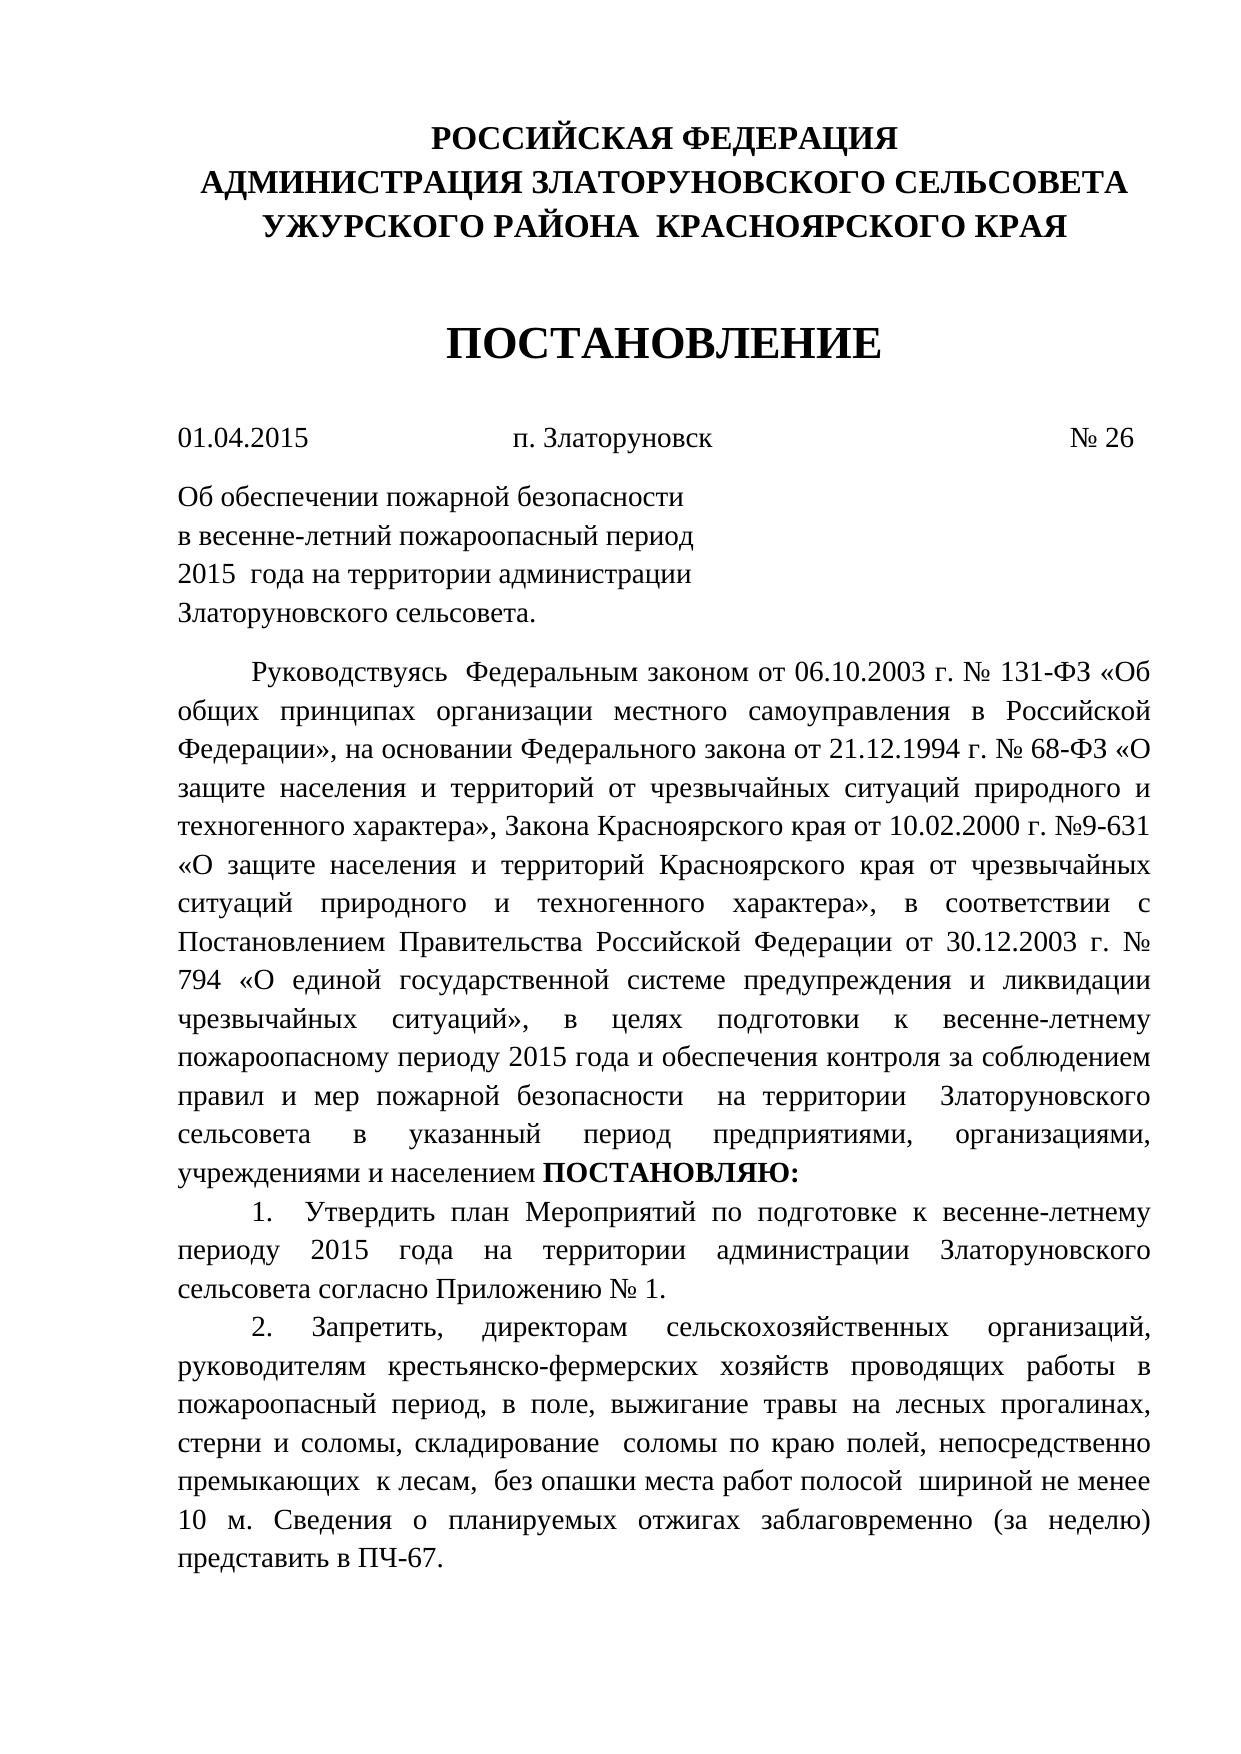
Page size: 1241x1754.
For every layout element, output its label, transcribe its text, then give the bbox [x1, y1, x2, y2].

text 2015 года на территории администрации [177, 556, 1152, 590]
text УЖУРСКОГО РАЙОНА КРАСНОЯРСКОГО КРАЯ [177, 206, 1152, 244]
text 1. Утвердить план Мероприятий по подготовке к весенне-летнему периоду 2015 года на территории администрации Златоруновского сельсовета согласно Приложению № 1. [177, 1194, 1152, 1304]
text РОССИЙСКАЯ ФЕДЕРАЦИЯ [177, 118, 1152, 156]
text ПОСТАНОВЛЕНИЕ [177, 315, 1152, 368]
text Златоруновского сельсовета. [177, 595, 1152, 628]
text 01.04.2015 п. Златоруновск № 26 [177, 420, 1152, 453]
text Руководствуясь Федеральным законом от 06.10.2003 г. № 131-ФЗ «Об общих принципах организации местного самоуправления в Российской Федерации», на основании Федерального закона от 21.12.1994 г. № 68-ФЗ «О защите населения и территорий от чрезвычайных ситуаций природного и техногенного характера», Закона Красноярского края от 10.02.2000 г. №9-631 «О защите населения и территорий Красноярского края от чрезвычайных ситуаций природного и техногенного характера», в соответствии с Постановлением Правительства Российской Федерации от 30.12.2003 г. № 794 «О единой государственной системе предупреждения и ликвидации чрезвычайных ситуаций», в целях подготовки к весенне-летнему пожароопасному периоду 2015 года и обеспечения контроля за соблюдением правил и мер пожарной безопасности на территории Златоруновского сельсовета в указанный период предприятиями, организациями, учреждениями и населением ПОСТАНОВЛЯЮ: [177, 654, 1152, 1189]
text Об обеспечении пожарной безопасности [177, 479, 1152, 513]
text в весенне-летний пожароопасный период [177, 518, 1152, 551]
text АДМИНИСТРАЦИЯ ЗЛАТОРУНОВСКОГО СЕЛЬСОВЕТА [177, 162, 1152, 201]
text 2. Запретить, директорам сельскохозяйственных организаций, руководителям крестьянско-фермерских хозяйств проводящих работы в пожароопасный период, в поле, выжигание травы на лесных прогалинах, стерни и соломы, складирование соломы по краю полей, непосредственно премыкающих к лесам, без опашки места работ полосой шириной не менее . Сведения о планируемых отжигах заблаговременно (за неделю) представить в ПЧ-67. [177, 1309, 1152, 1574]
